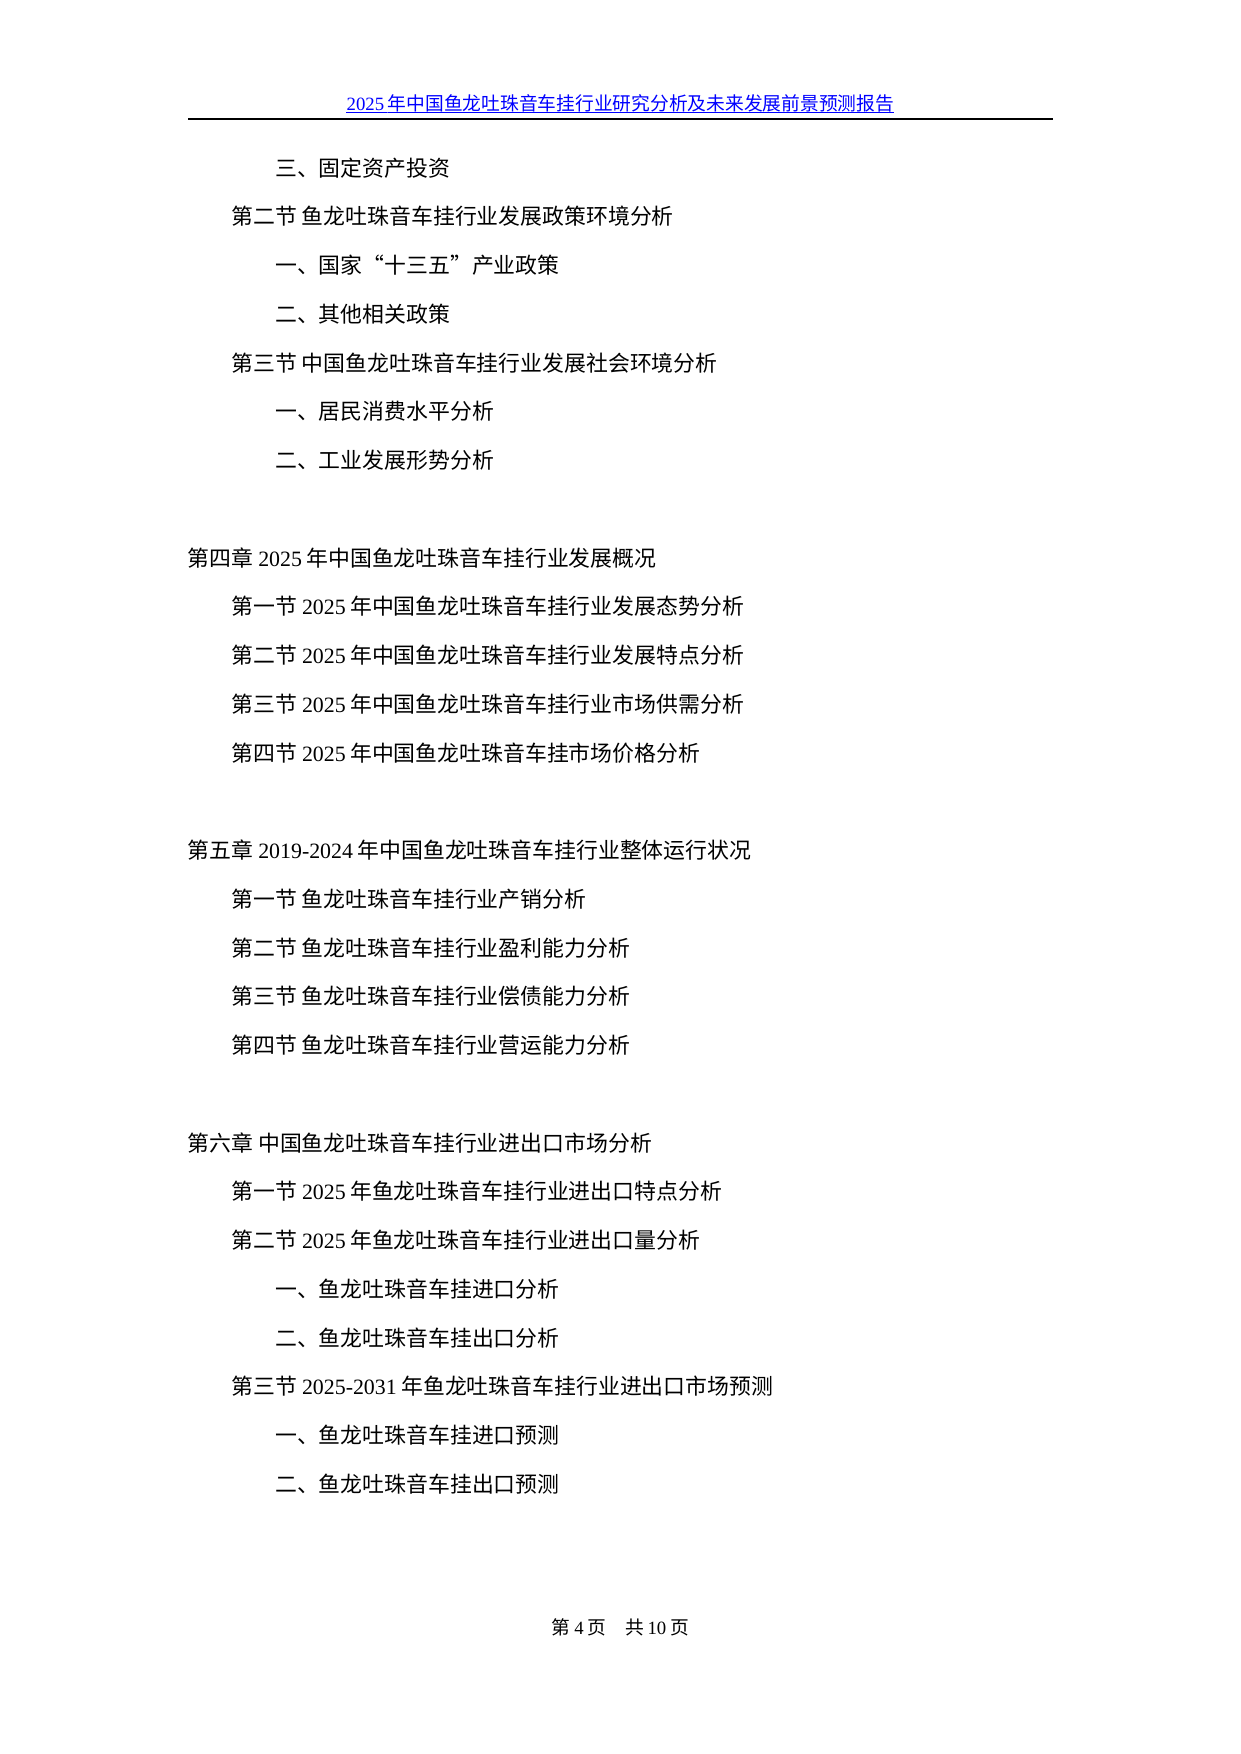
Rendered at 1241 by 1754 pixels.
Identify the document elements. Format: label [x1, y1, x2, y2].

text [187, 150, 1053, 1499]
